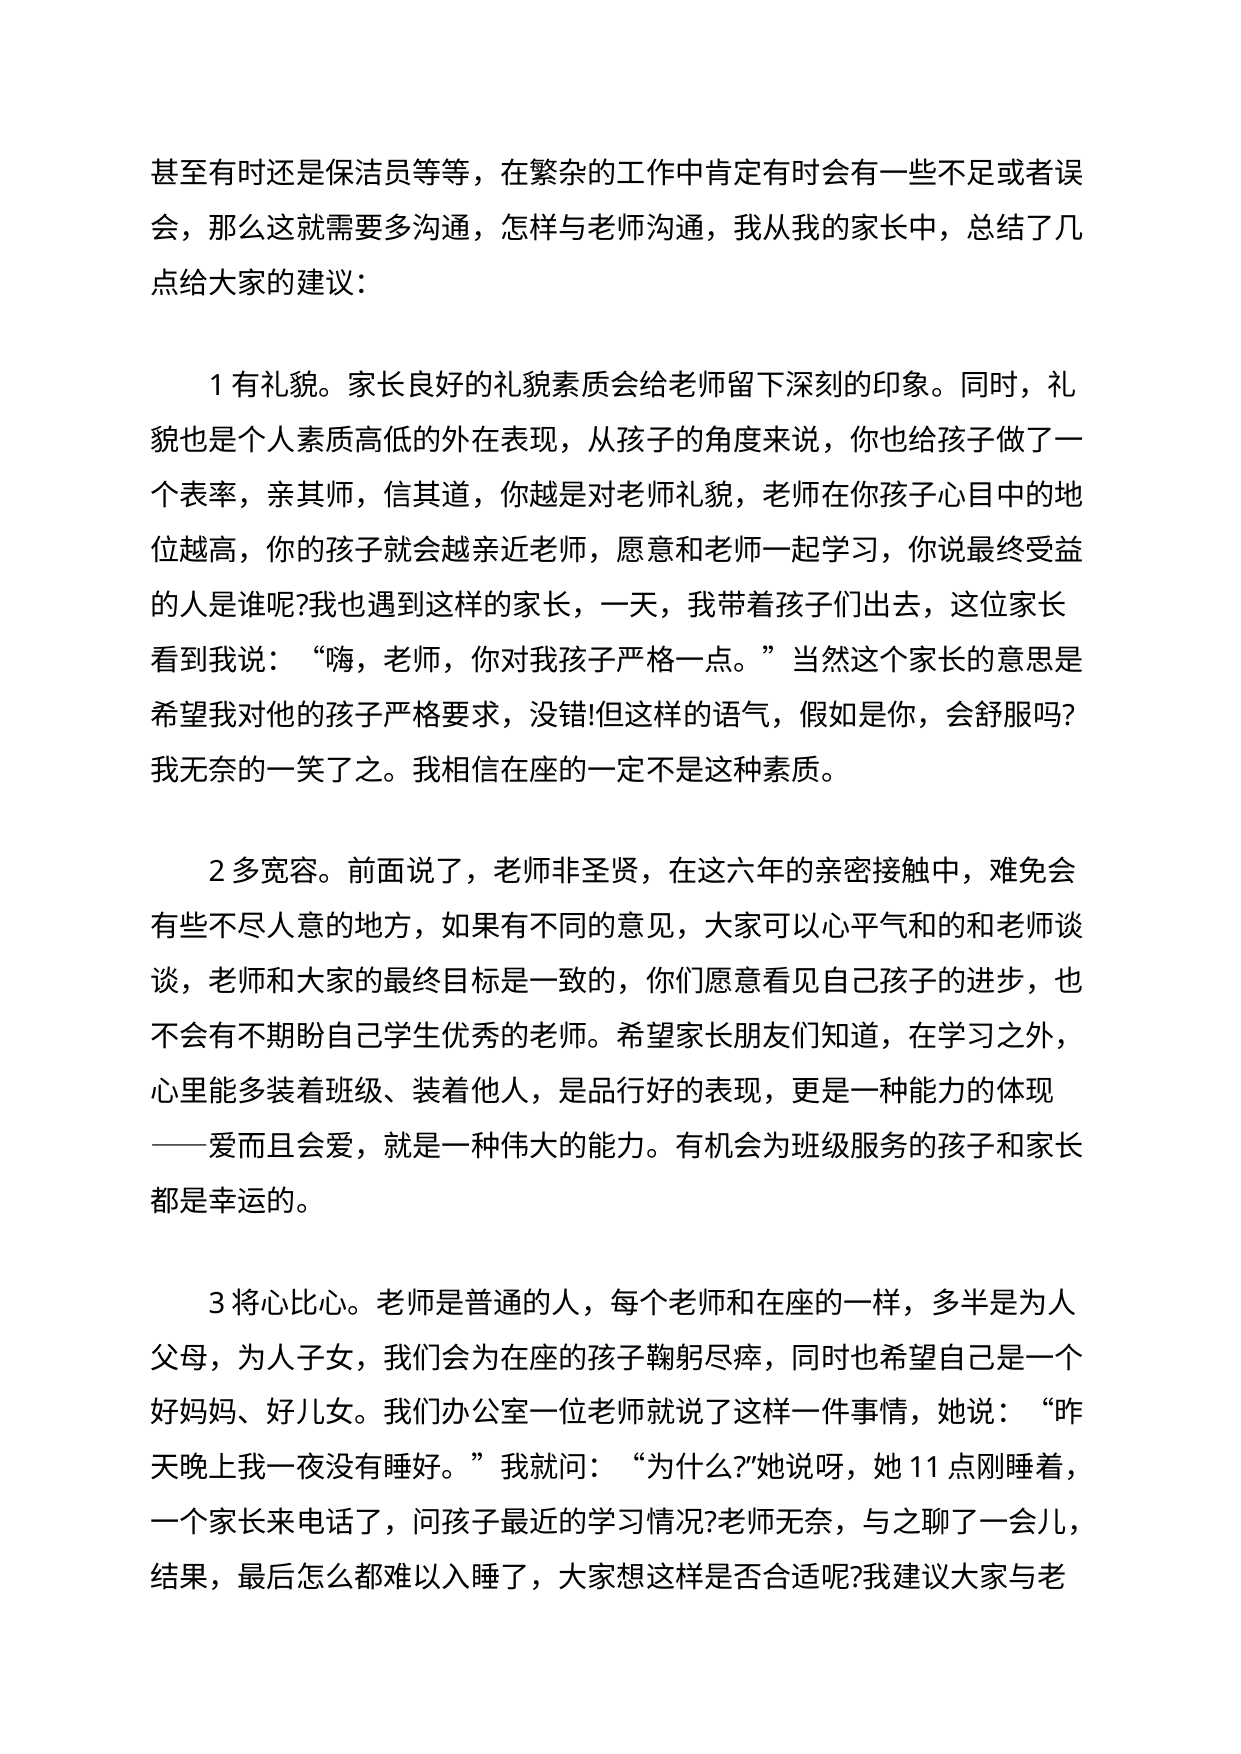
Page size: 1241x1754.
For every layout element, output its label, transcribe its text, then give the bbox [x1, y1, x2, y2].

text 1有礼貌。家长良好的礼貌素质会给老师留下深刻的印象。同时，礼貌也是个人素质高低的外在表现，从孩子的角度来说，你也给孩子做了一个表率，亲其师，信其道，你越是对老师礼貌，老师在你孩子心目中的地位越高，你的孩子就会越亲近老师，愿意和老师一起学习，你说最终受益的人是谁呢?我也遇到这样的家长，一天，我带着孩子们出去，这位家长看到我说：“嗨，老师，你对我孩子严格一点。”当然这个家长的意思是希望我对他的孩子严格要求，没错!但这样的语气，假如是你，会舒服吗?我无奈的一笑了之。我相信在座的一定不是这种素质。 [150, 362, 1090, 788]
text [150, 1279, 1090, 1596]
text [150, 150, 1090, 302]
text 2多宽容。前面说了，老师非圣贤，在这六年的亲密接触中，难免会有些不尽人意的地方，如果有不同的意见，大家可以心平气和的和老师谈谈，老师和大家的最终目标是一致的，你们愿意看见自己孩子的进步，也不会有不期盼自己学生优秀的老师。希望家长朋友们知道，在学习之外，心里能多装着班级、装着他人，是品行好的表现，更是一种能力的体现——爱而且会爱，就是一种伟大的能力。有机会为班级服务的孩子和家长都是幸运的。 [150, 848, 1090, 1220]
